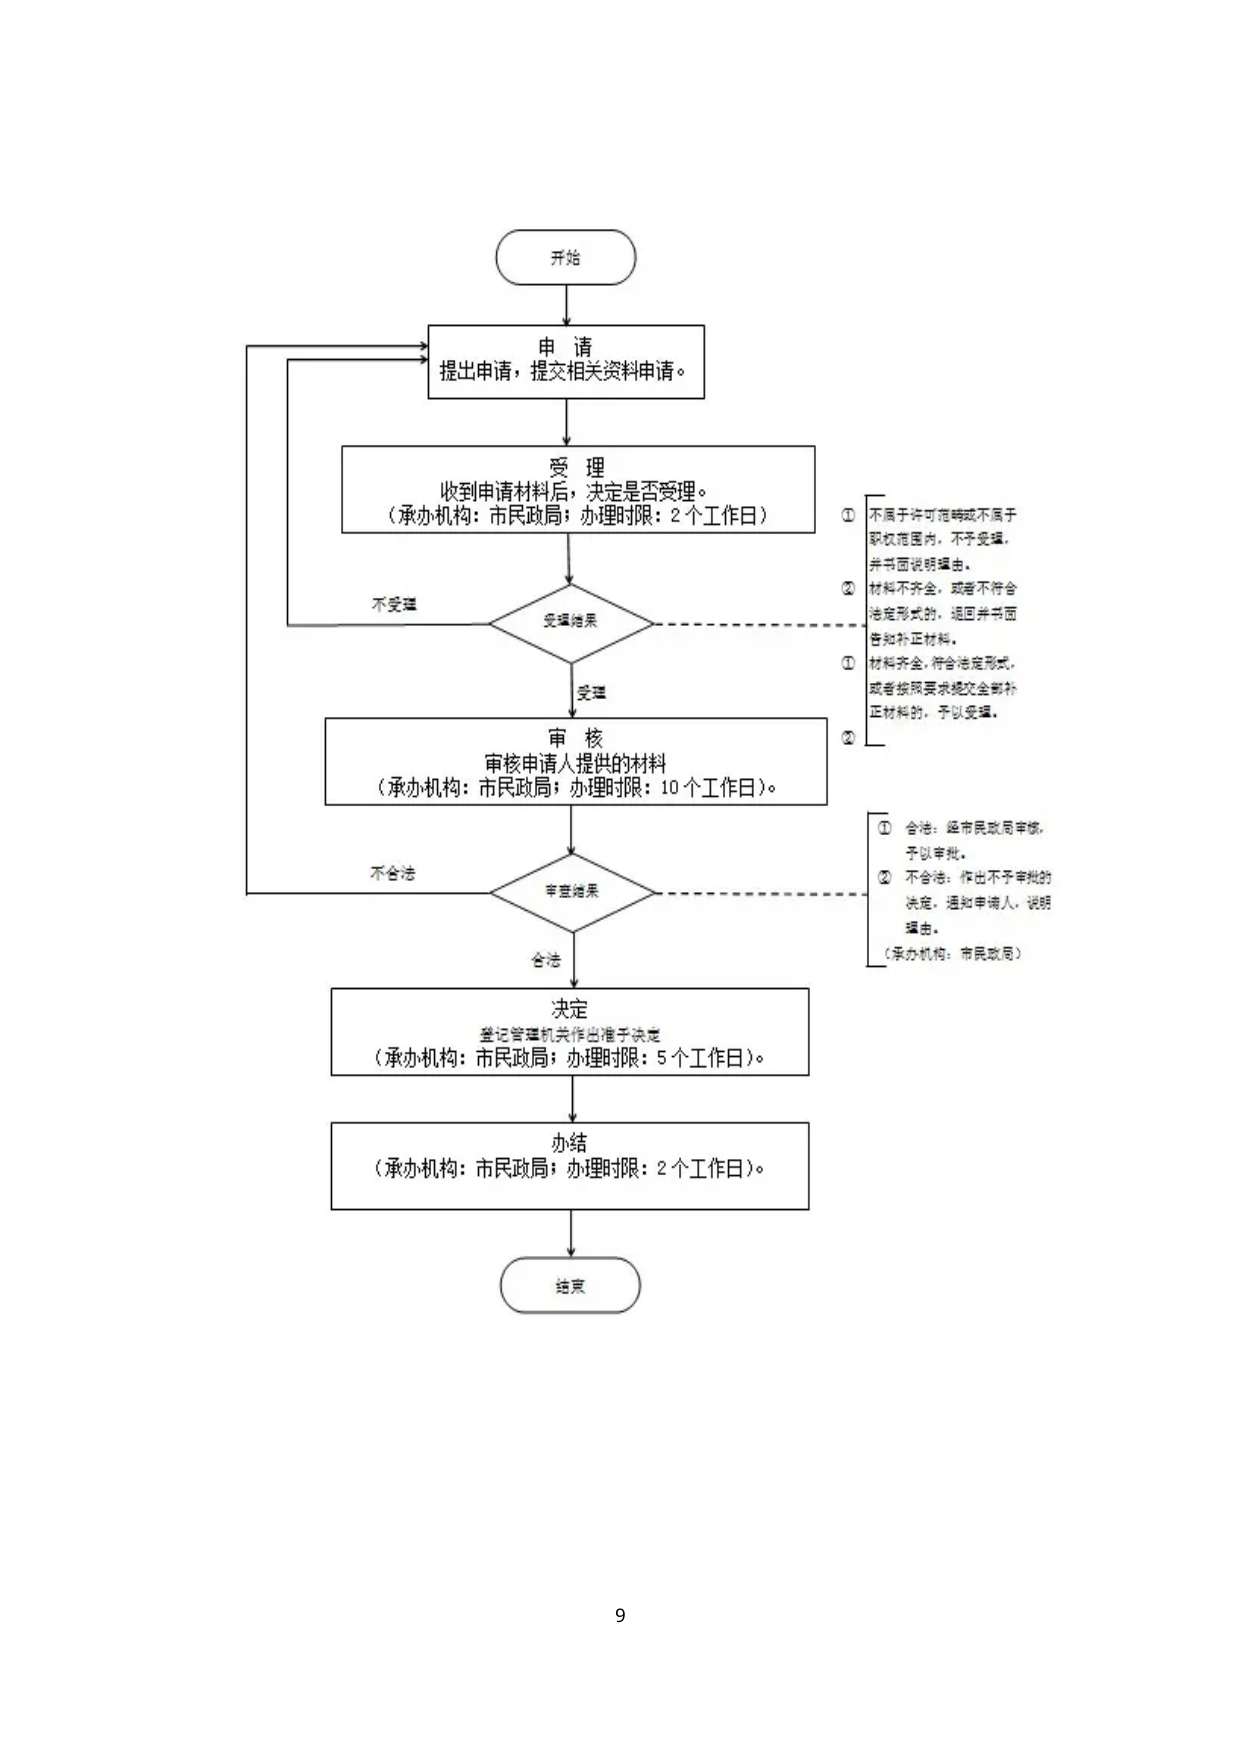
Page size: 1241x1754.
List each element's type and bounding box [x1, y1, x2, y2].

picture [187, 161, 1063, 1425]
